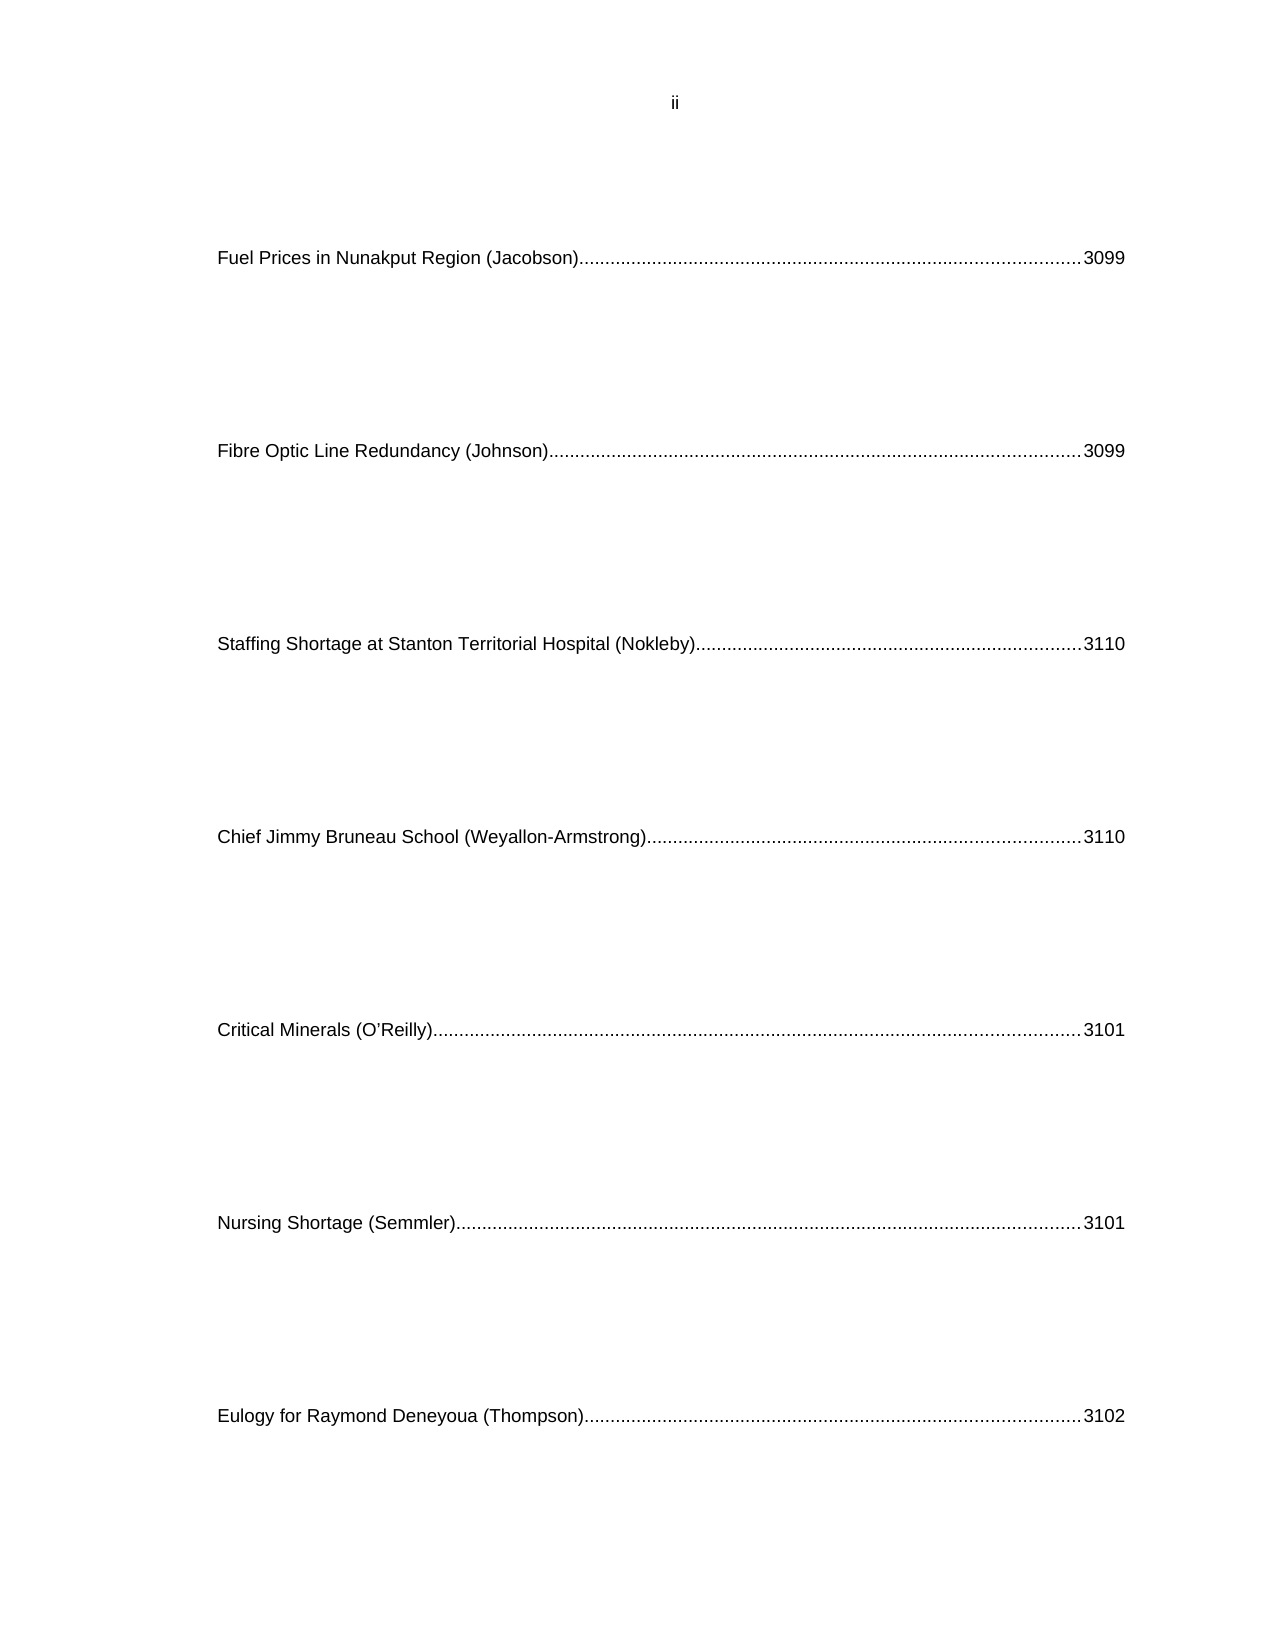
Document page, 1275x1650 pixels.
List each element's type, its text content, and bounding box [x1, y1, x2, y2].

text Chief Jimmy Bruneau School (Weyallon-Armstrong) 3110 [187, 826, 1162, 847]
text Fibre Optic Line Redundancy (Johnson) 3099 [187, 440, 1162, 461]
text Staffing Shortage at Stanton Territorial Hospital (Nokleby) 3110 [187, 633, 1162, 654]
text Nursing Shortage (Semmler) 3101 [187, 1212, 1162, 1234]
text Eulogy for Raymond Deneyoua (Thompson) 3102 [187, 1405, 1162, 1427]
text Critical Minerals (O’Reilly) 3101 [187, 1019, 1162, 1041]
text Fuel Prices in Nunakput Region (Jacobson) 3099 [187, 247, 1162, 268]
